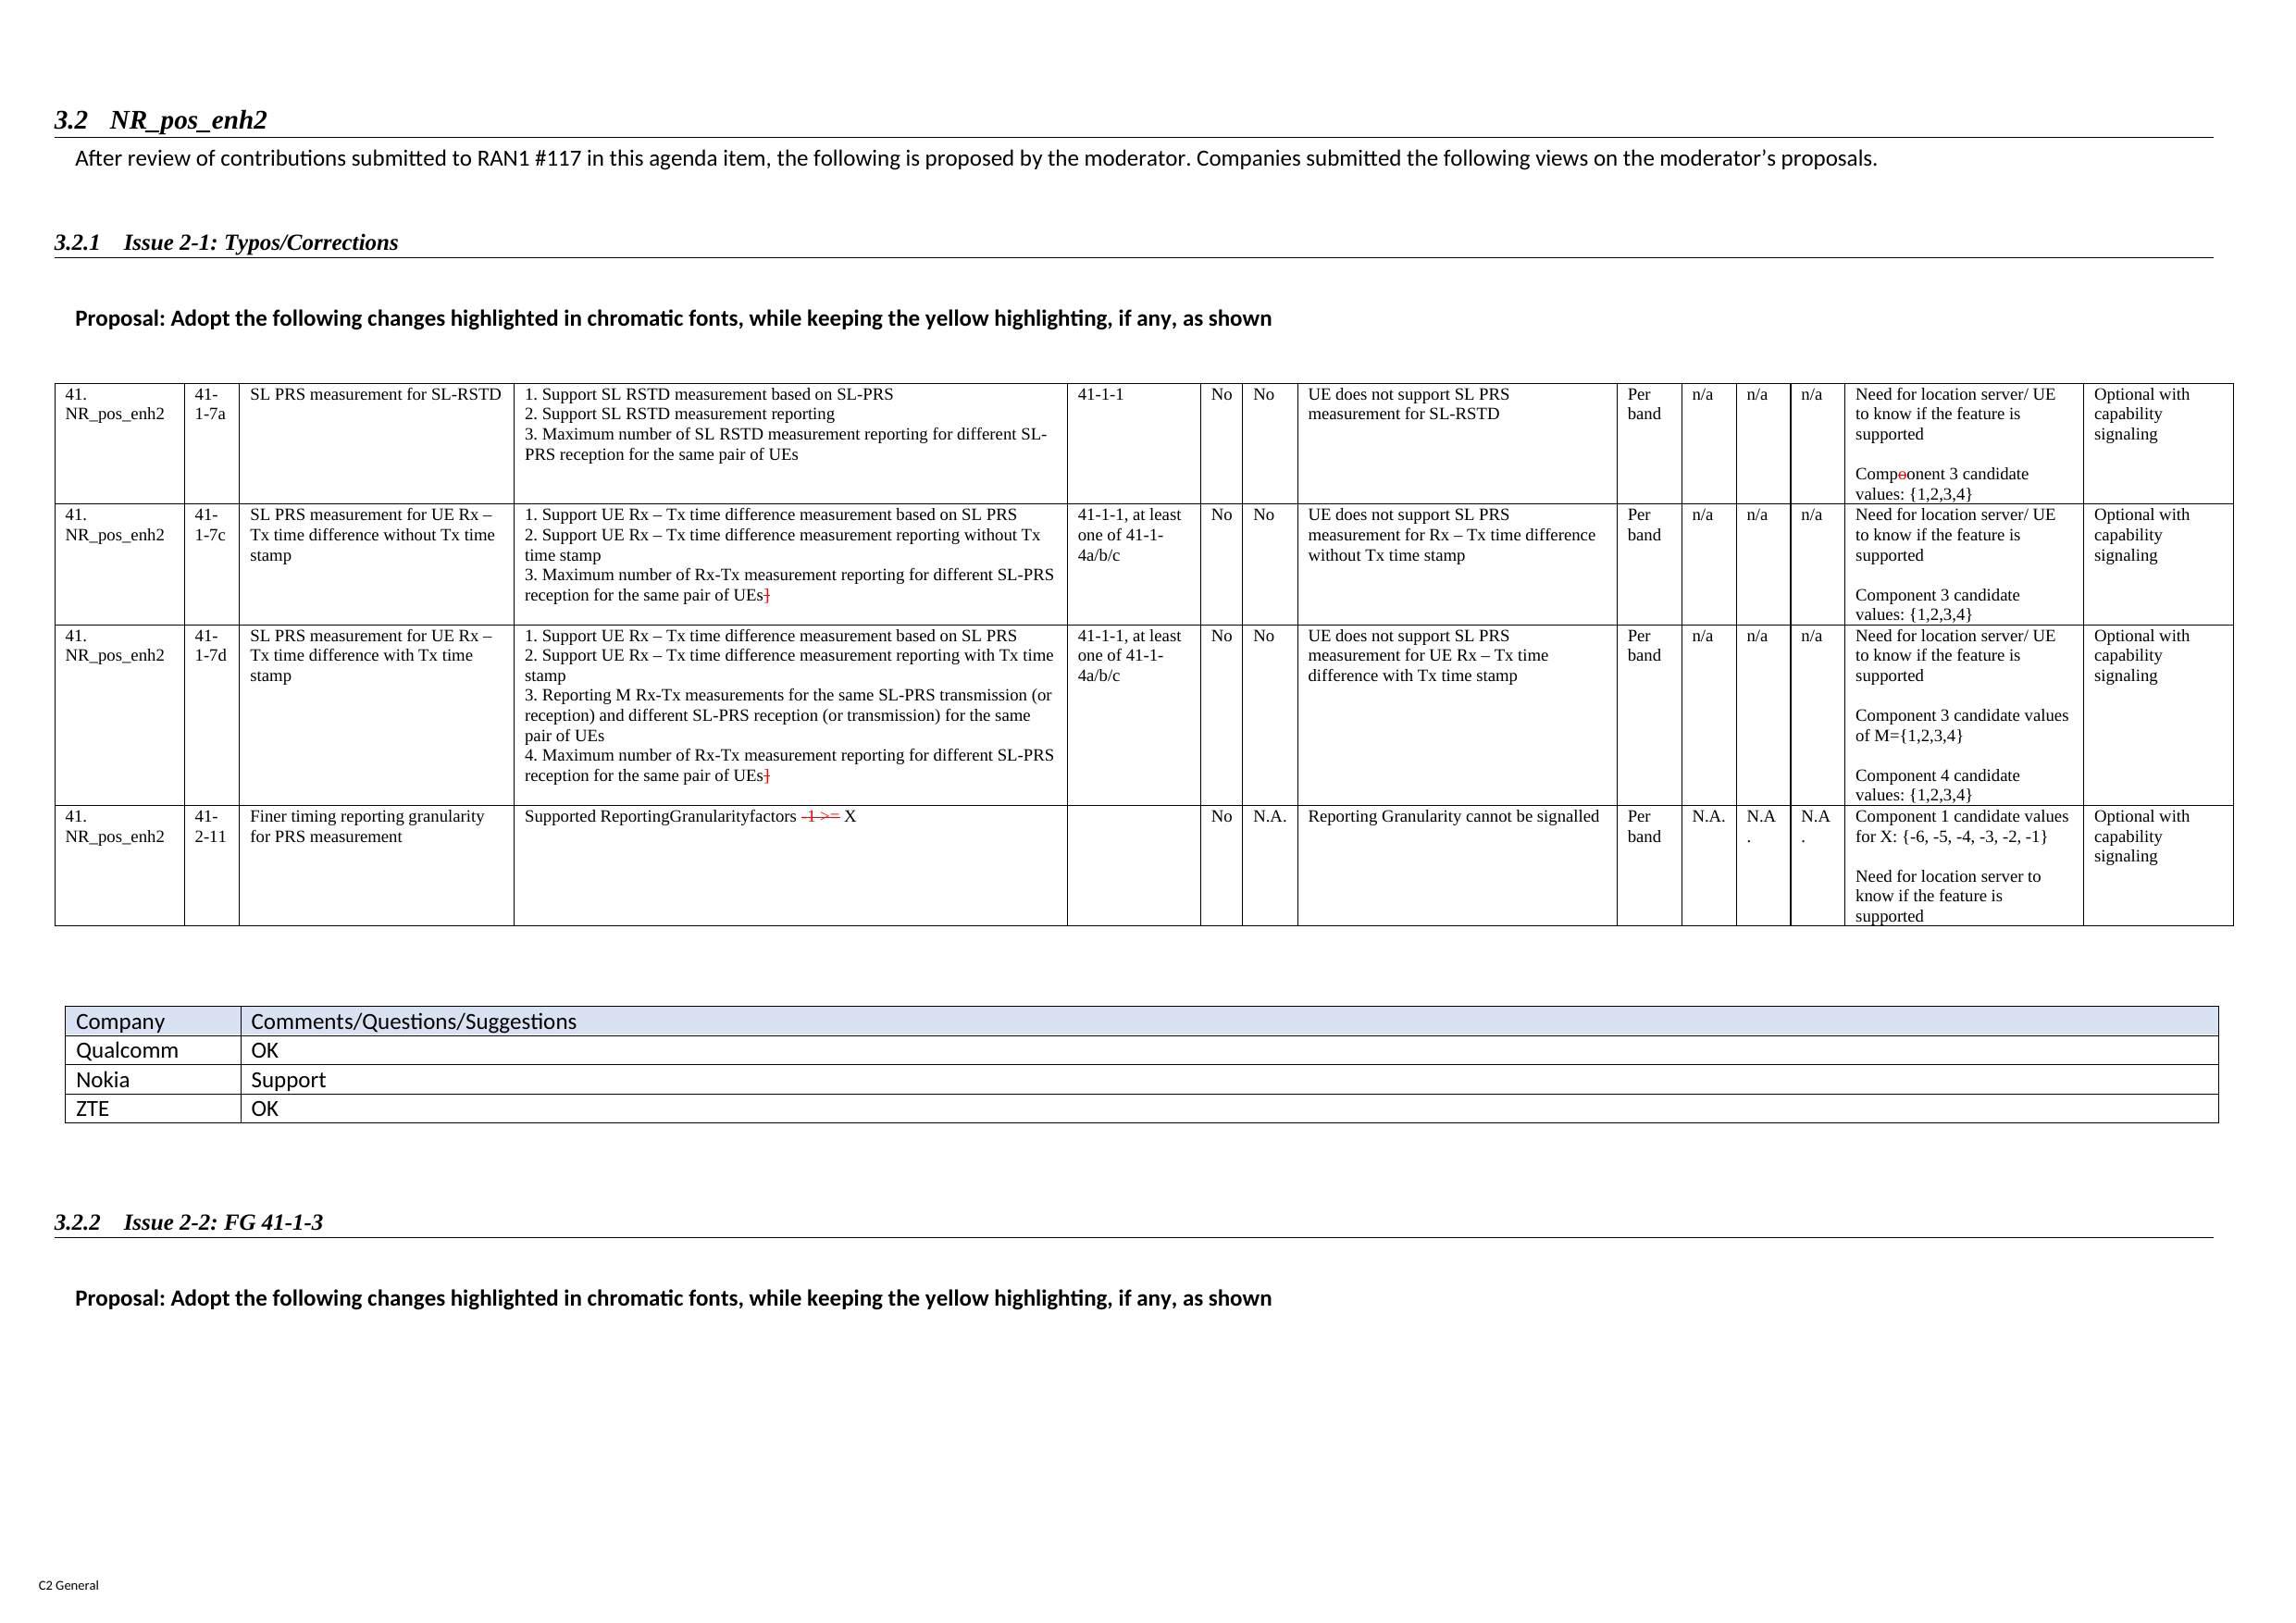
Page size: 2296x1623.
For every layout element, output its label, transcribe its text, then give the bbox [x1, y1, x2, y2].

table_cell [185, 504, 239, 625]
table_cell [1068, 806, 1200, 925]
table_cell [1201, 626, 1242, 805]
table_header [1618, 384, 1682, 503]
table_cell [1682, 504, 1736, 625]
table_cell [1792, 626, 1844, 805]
subtitle Issue 2-1: Typos/Corrections [54, 229, 2214, 258]
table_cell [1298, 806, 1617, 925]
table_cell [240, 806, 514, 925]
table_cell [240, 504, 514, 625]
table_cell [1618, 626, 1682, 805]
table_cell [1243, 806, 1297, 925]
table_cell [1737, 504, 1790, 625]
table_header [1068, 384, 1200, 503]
text After review of contributions submitted to RAN1 #117 in this agenda item, the following is proposed by the moderator. Companies submitted the following views on the moderator’s proposals. [54, 143, 2214, 172]
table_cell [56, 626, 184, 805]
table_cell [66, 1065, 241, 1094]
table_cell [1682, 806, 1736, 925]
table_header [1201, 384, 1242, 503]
text Proposal: Adopt the following changes highlighted in chromatic fonts, while keeping the yellow highlighting, if any, as shown [54, 304, 2214, 332]
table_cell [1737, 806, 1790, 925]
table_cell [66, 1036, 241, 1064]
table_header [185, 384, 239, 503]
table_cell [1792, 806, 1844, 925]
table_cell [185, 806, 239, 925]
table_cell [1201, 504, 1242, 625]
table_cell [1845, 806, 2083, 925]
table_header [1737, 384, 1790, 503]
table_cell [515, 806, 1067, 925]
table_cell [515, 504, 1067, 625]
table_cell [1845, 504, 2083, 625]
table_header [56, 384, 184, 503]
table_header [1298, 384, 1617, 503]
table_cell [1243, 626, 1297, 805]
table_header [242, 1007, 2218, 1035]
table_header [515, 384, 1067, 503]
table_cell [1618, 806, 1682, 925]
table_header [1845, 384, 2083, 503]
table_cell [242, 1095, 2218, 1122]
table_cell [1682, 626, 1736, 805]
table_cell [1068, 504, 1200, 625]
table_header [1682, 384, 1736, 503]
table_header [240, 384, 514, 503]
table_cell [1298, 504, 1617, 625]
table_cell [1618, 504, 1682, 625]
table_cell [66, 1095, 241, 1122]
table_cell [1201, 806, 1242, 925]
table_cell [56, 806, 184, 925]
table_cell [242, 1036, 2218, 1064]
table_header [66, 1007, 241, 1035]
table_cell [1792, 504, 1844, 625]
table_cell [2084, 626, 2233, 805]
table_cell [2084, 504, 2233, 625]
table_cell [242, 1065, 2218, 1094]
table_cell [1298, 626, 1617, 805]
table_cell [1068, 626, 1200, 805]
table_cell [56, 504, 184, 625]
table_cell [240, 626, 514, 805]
subtitle Issue 2-2: FG 41-1-3 [54, 1208, 2214, 1238]
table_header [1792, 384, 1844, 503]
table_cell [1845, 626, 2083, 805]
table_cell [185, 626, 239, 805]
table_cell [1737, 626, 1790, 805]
subtitle NR_pos_enh2 [54, 104, 2214, 138]
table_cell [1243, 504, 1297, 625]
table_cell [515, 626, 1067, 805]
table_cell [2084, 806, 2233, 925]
text Proposal: Adopt the following changes highlighted in chromatic fonts, while keeping the yellow highlighting, if any, as shown [54, 1283, 2214, 1311]
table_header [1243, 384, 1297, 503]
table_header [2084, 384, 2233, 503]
